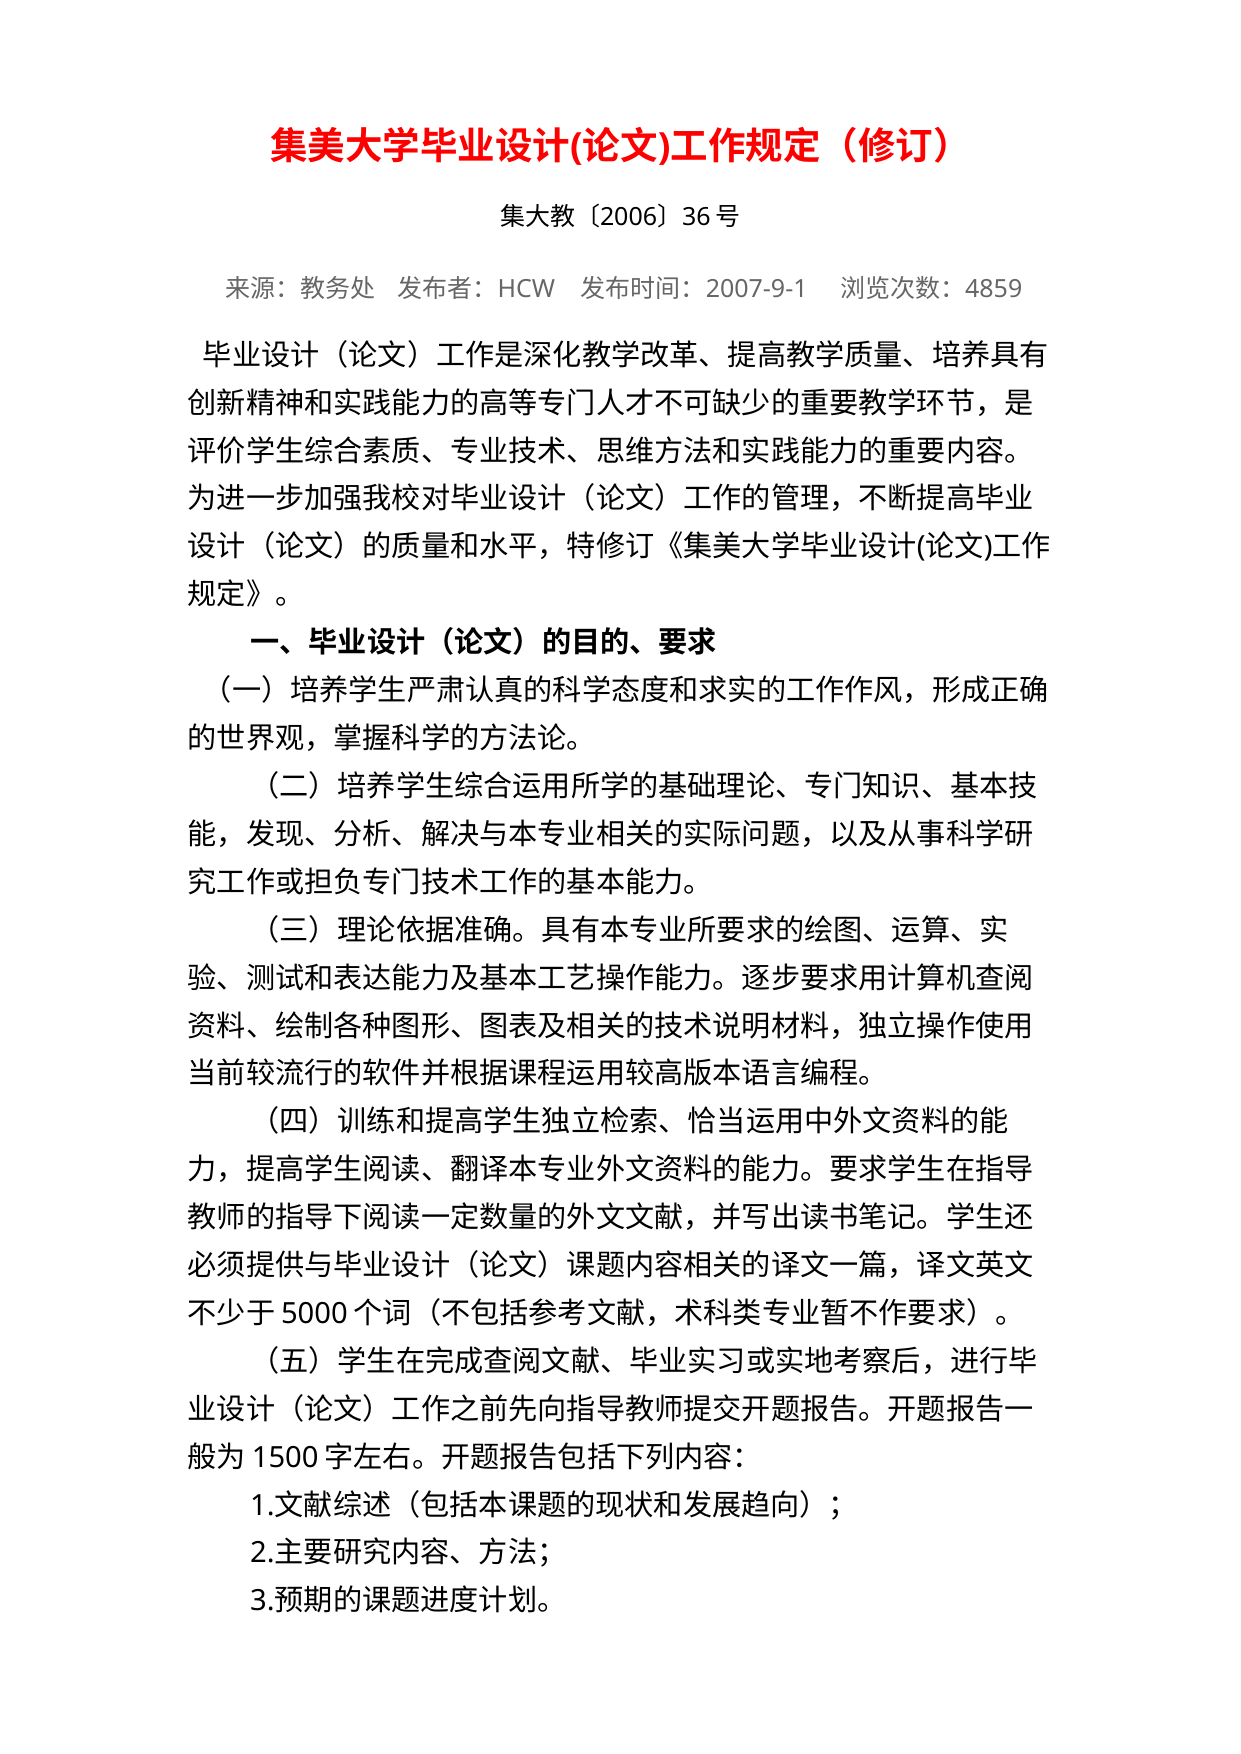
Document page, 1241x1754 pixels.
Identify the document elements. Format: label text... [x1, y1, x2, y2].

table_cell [188, 326, 1053, 1619]
table_cell 来源：教务处 发布者：HCW 发布时间：2007-9-1 浏览次数：4859 [188, 248, 1053, 326]
table_cell 集大教〔2006〕36号 [188, 183, 1053, 247]
table_header 集美大学毕业设计(论文)工作规定（修订） [188, 104, 1053, 182]
